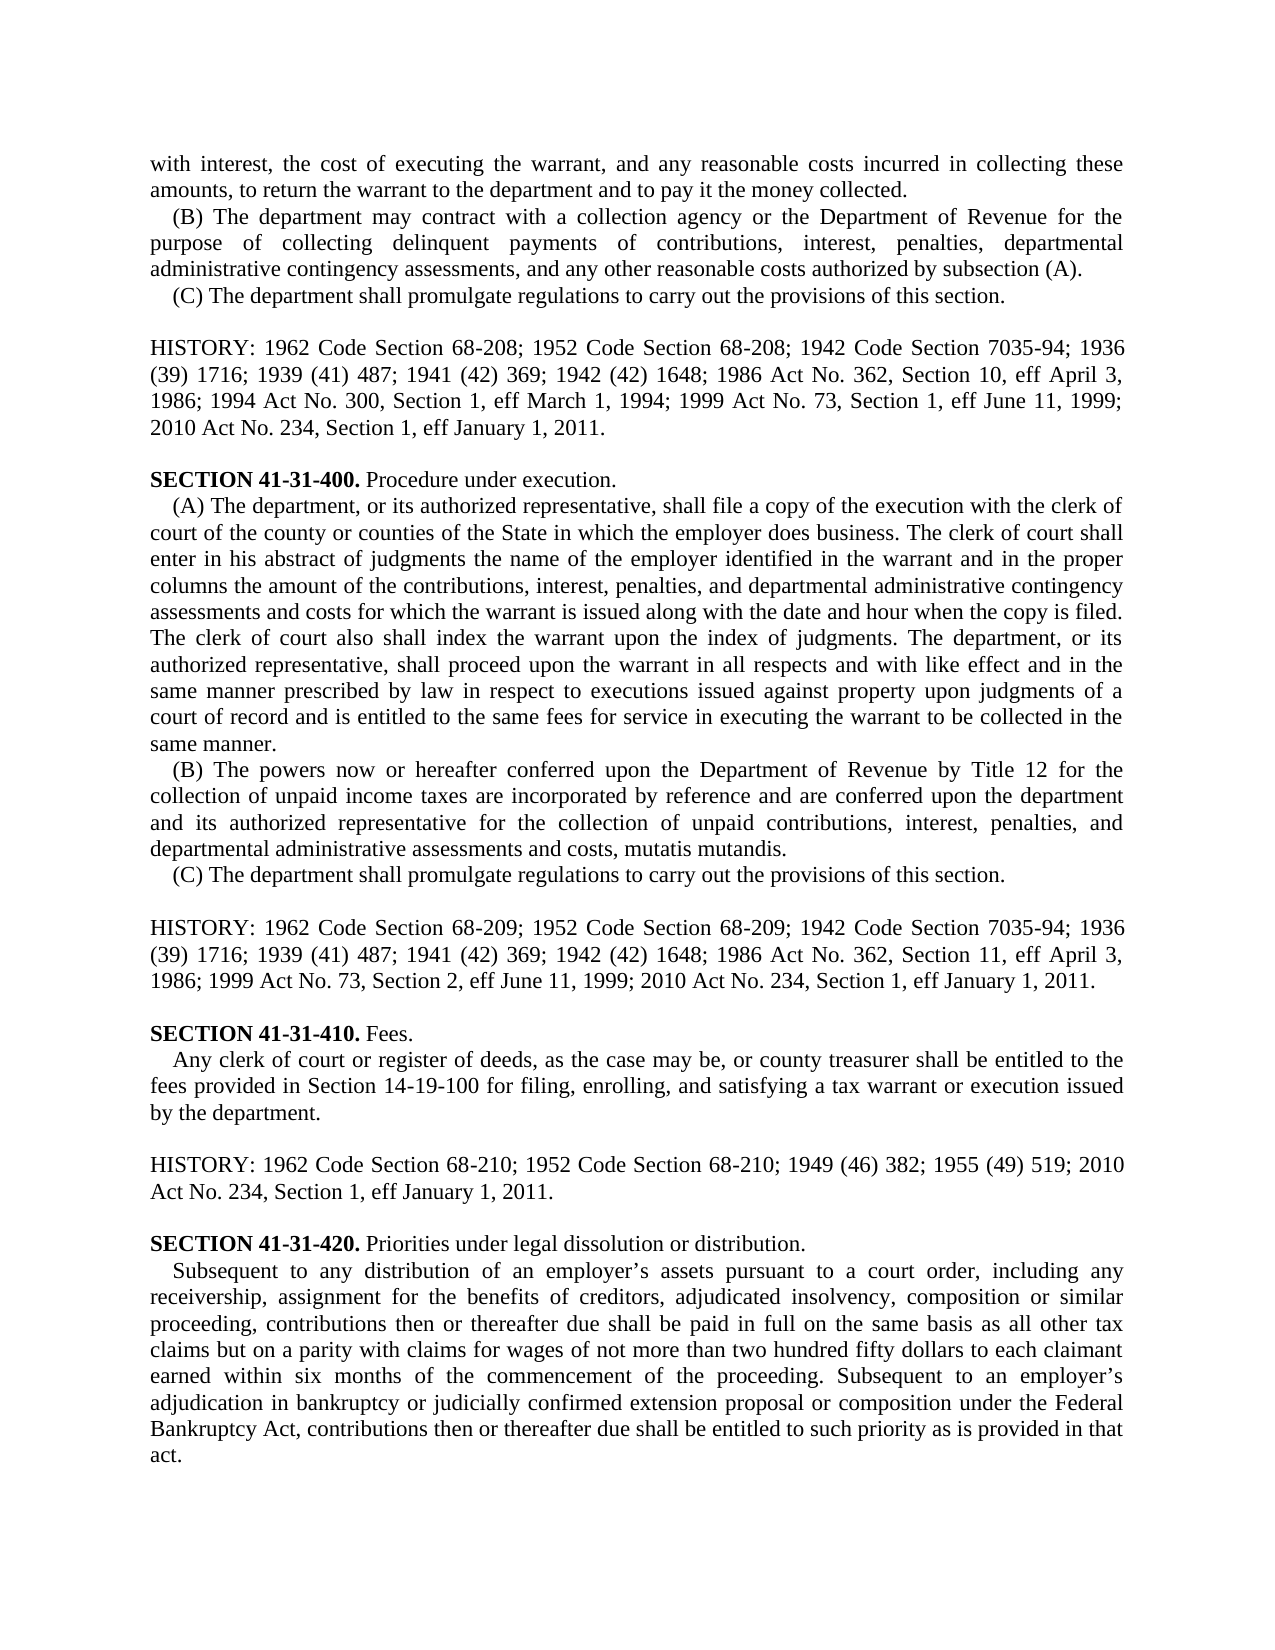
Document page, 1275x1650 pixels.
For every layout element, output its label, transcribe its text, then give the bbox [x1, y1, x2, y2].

text HISTORY: 1962 Code Section 68-208; 1952 Code Section 68-208; 1942 Code Section 7035-94; 1936 (39) 1716; 1939 (41) 487; 1941 (42) 369; 1942 (42) 1648; 1986 Act No. 362, Section 10, eff April 3, 1986; 1994 Act No. 300, Section 1, eff March 1, 1994; 1999 Act No. 73, Section 1, eff June 11, 1999; 2010 Act No. 234, Section 1, eff January 1, 2011. [150, 334, 1125, 440]
text (C) The department shall promulgate regulations to carry out the provisions of this section. [150, 862, 1125, 888]
text SECTION 41-31-400. Procedure under execution. [150, 466, 1125, 493]
text Subsequent to any distribution of an employer’s assets pursuant to a court order, including any receivership, assignment for the benefits of creditors, adjudicated insolvency, composition or similar proceeding, contributions then or thereafter due shall be paid in full on the same basis as all other tax claims but on a parity with claims for wages of not more than two hundred fifty dollars to each claimant earned within six months of the commencement of the proceeding. Subsequent to an employer’s adjudication in bankruptcy or judicially confirmed extension proposal or composition under the Federal Bankruptcy Act, contributions then or thereafter due shall be entitled to such priority as is provided in that act. [150, 1257, 1125, 1468]
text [150, 150, 1125, 203]
text SECTION 41-31-410. Fees. [150, 1020, 1125, 1046]
text Any clerk of court or register of deeds, as the case may be, or county treasurer shall be entitled to the fees provided in Section 14-19-100 for filing, enrolling, and satisfying a tax warrant or execution issued by the department. [150, 1046, 1125, 1125]
text (B) The powers now or hereafter conferred upon the Department of Revenue by Title 12 for the collection of unpaid income taxes are incorporated by reference and are conferred upon the department and its authorized representative for the collection of unpaid contributions, interest, penalties, and departmental administrative assessments and costs, mutatis mutandis. [150, 756, 1125, 862]
text SECTION 41-31-420. Priorities under legal dissolution or distribution. [150, 1231, 1125, 1257]
text HISTORY: 1962 Code Section 68-209; 1952 Code Section 68-209; 1942 Code Section 7035-94; 1936 (39) 1716; 1939 (41) 487; 1941 (42) 369; 1942 (42) 1648; 1986 Act No. 362, Section 11, eff April 3, 1986; 1999 Act No. 73, Section 2, eff June 11, 1999; 2010 Act No. 234, Section 1, eff January 1, 2011. [150, 914, 1125, 993]
text (A) The department, or its authorized representative, shall file a copy of the execution with the clerk of court of the county or counties of the State in which the employer does business. The clerk of court shall enter in his abstract of judgments the name of the employer identified in the warrant and in the proper columns the amount of the contributions, interest, penalties, and departmental administrative contingency assessments and costs for which the warrant is issued along with the date and hour when the copy is filed. The clerk of court also shall index the warrant upon the index of judgments. The department, or its authorized representative, shall proceed upon the warrant in all respects and with like effect and in the same manner prescribed by law in respect to executions issued against property upon judgments of a court of record and is entitled to the same fees for service in executing the warrant to be collected in the same manner. [150, 493, 1125, 756]
text (B) The department may contract with a collection agency or the Department of Revenue for the purpose of collecting delinquent payments of contributions, interest, penalties, departmental administrative contingency assessments, and any other reasonable costs authorized by subsection (A). [150, 203, 1125, 282]
text HISTORY: 1962 Code Section 68-210; 1952 Code Section 68-210; 1949 (46) 382; 1955 (49) 519; 2010 Act No. 234, Section 1, eff January 1, 2011. [150, 1151, 1125, 1204]
text (C) The department shall promulgate regulations to carry out the provisions of this section. [150, 282, 1125, 308]
